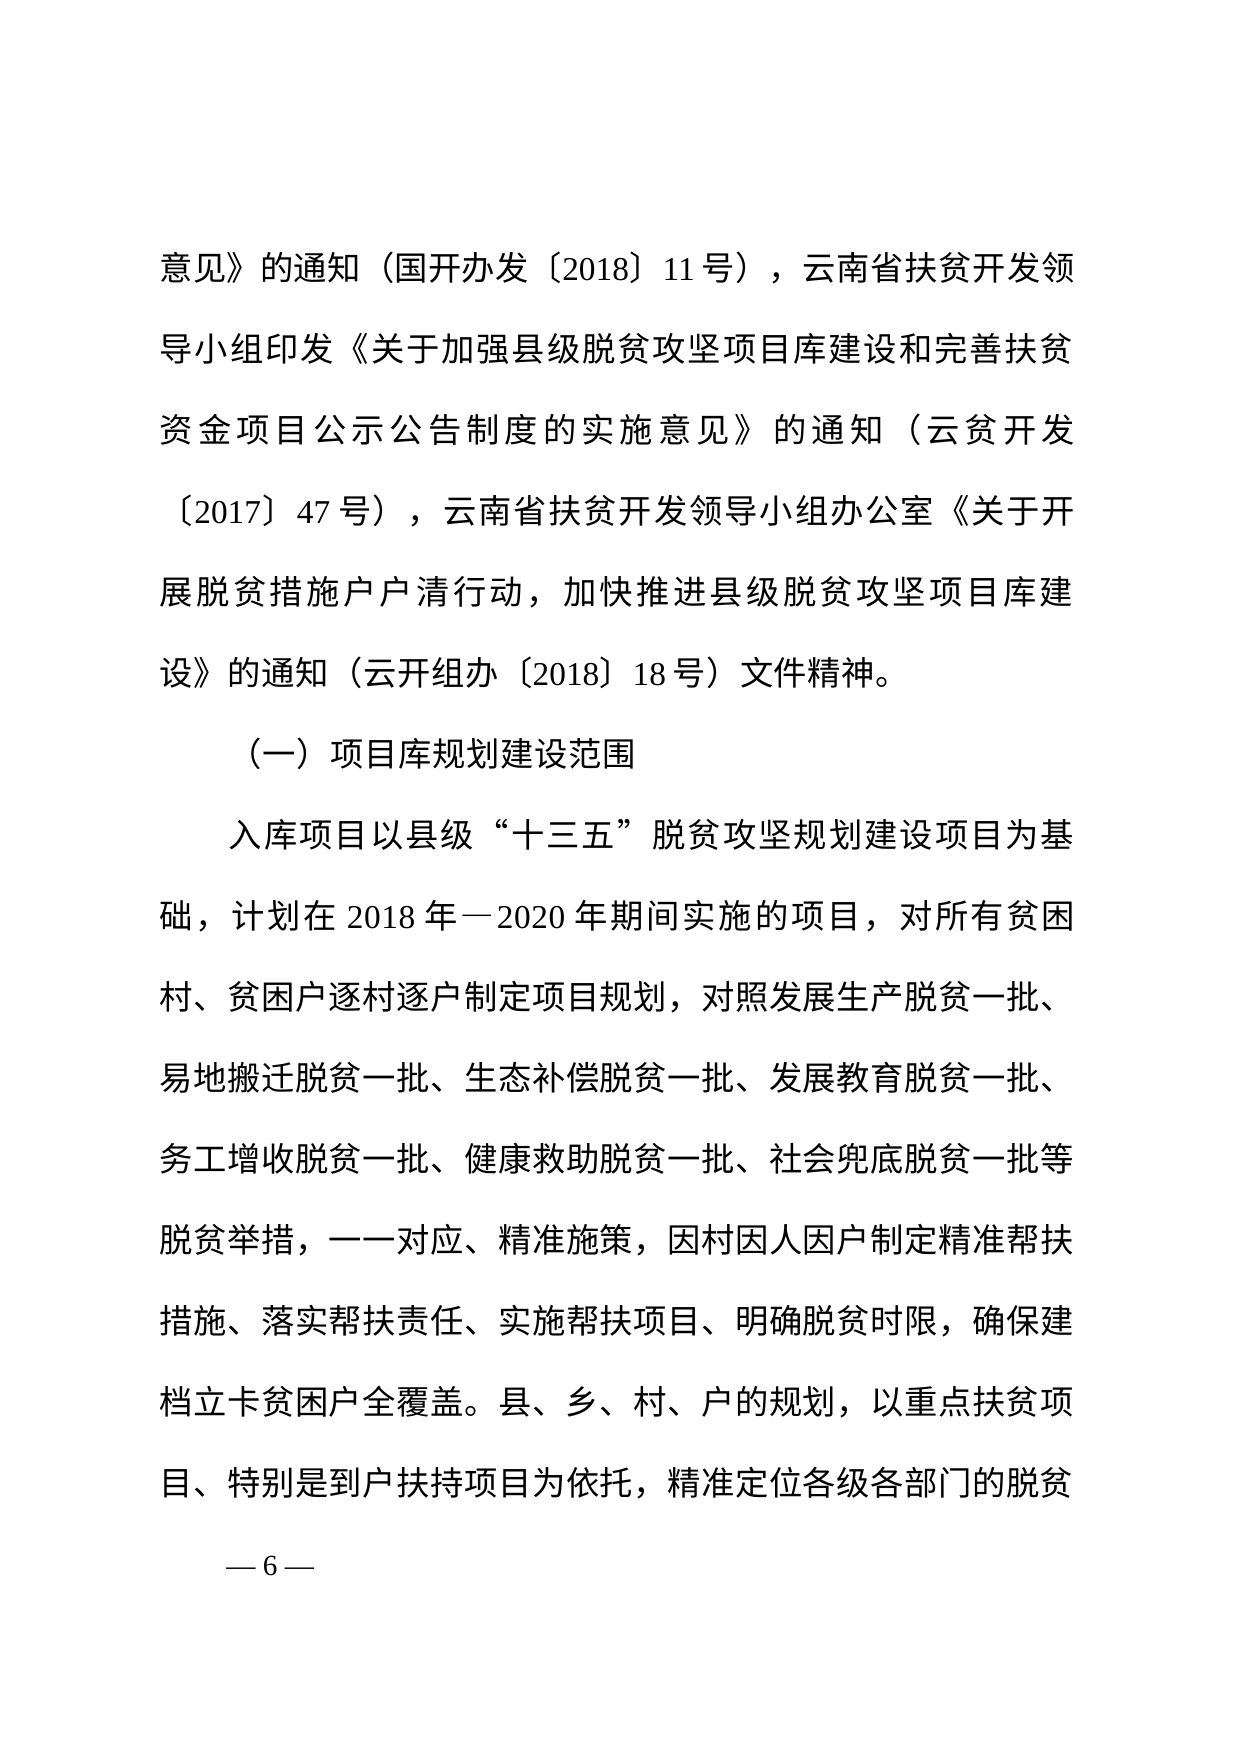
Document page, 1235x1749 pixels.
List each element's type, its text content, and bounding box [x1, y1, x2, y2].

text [159, 225, 1075, 711]
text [159, 792, 1075, 1522]
text （一）项目库规划建设范围 [159, 711, 1075, 792]
